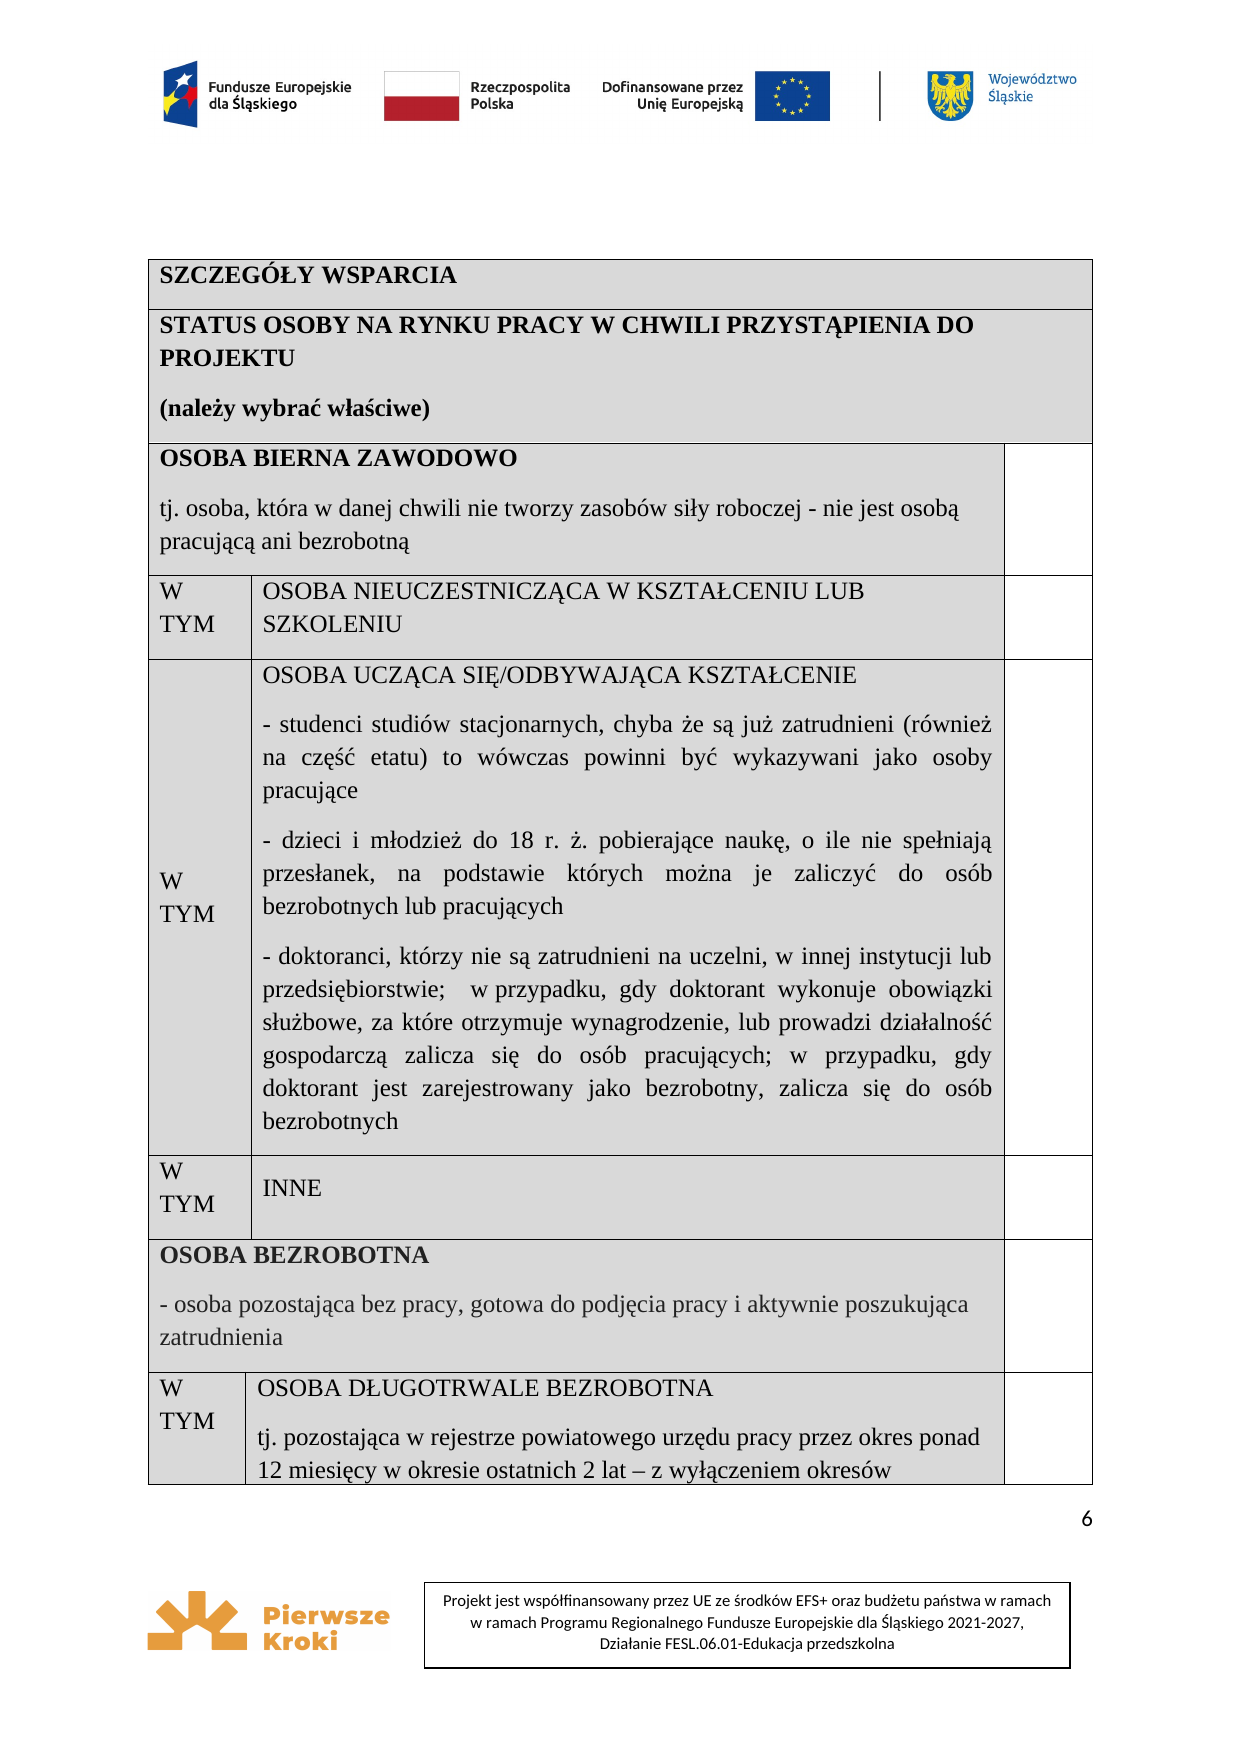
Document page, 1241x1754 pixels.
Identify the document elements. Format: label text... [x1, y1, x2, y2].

table_cell W TYM [149, 660, 251, 1155]
table_cell [1005, 1240, 1092, 1372]
table_cell W TYM [149, 576, 251, 659]
table_header SZCZEGÓŁY WSPARCIA [149, 260, 1092, 309]
table_cell STATUS OSOBY NA RYNKU PRACY W CHWILI PRZYSTĄPIENIA DO PROJEKTU (należy wybrać właściwe) [149, 310, 1092, 442]
picture [147, 1591, 391, 1651]
table_cell OSOBA UCZĄCA SIĘ/ODBYWAJĄCA KSZTAŁCENIE - studenci studiów stacjonarnych, chyba że są już zatrudnieni (również na część etatu) to wówczas powinni być wykazywani jako osoby pracujące - dzieci i młodzież do 18 r. ż. pobierające naukę, o ile nie spełniają przesłanek, na podstawie których można je zaliczyć do osób bezrobotnych lub pracujących - doktoranci, którzy nie są zatrudnieni na uczelni, w innej instytucji lub przedsiębiorstwie; w przypadku, gdy doktorant wykonuje obowiązki służbowe, za które otrzymuje wynagrodzenie, lub prowadzi działalność gospodarczą zalicza się do osób pracujących; w przypadku, gdy doktorant jest zarejestrowany jako bezrobotny, zalicza się do osób bezrobotnych [252, 660, 1004, 1155]
table_cell W TYM [149, 1156, 251, 1239]
table_cell [1005, 660, 1092, 1155]
table_cell INNE [252, 1156, 1004, 1239]
table_cell OSOBA BIERNA ZAWODOWO tj. osoba, która w danej chwili nie tworzy zasobów siły roboczej - nie jest osobą pracującą ani bezrobotną [149, 444, 1004, 575]
table_cell W TYM [149, 1373, 245, 1484]
table_cell [1005, 1156, 1092, 1239]
picture [147, 44, 1093, 144]
table_cell [1005, 576, 1092, 659]
table_cell [1005, 1373, 1092, 1484]
table_cell OSOBA NIEUCZESTNICZĄCA W KSZTAŁCENIU LUB SZKOLENIU [252, 576, 1004, 659]
table_cell [1005, 444, 1092, 575]
table_cell OSOBA BEZROBOTNA - osoba pozostająca bez pracy, gotowa do podjęcia pracy i aktywnie poszukująca zatrudnienia [149, 1240, 1004, 1372]
